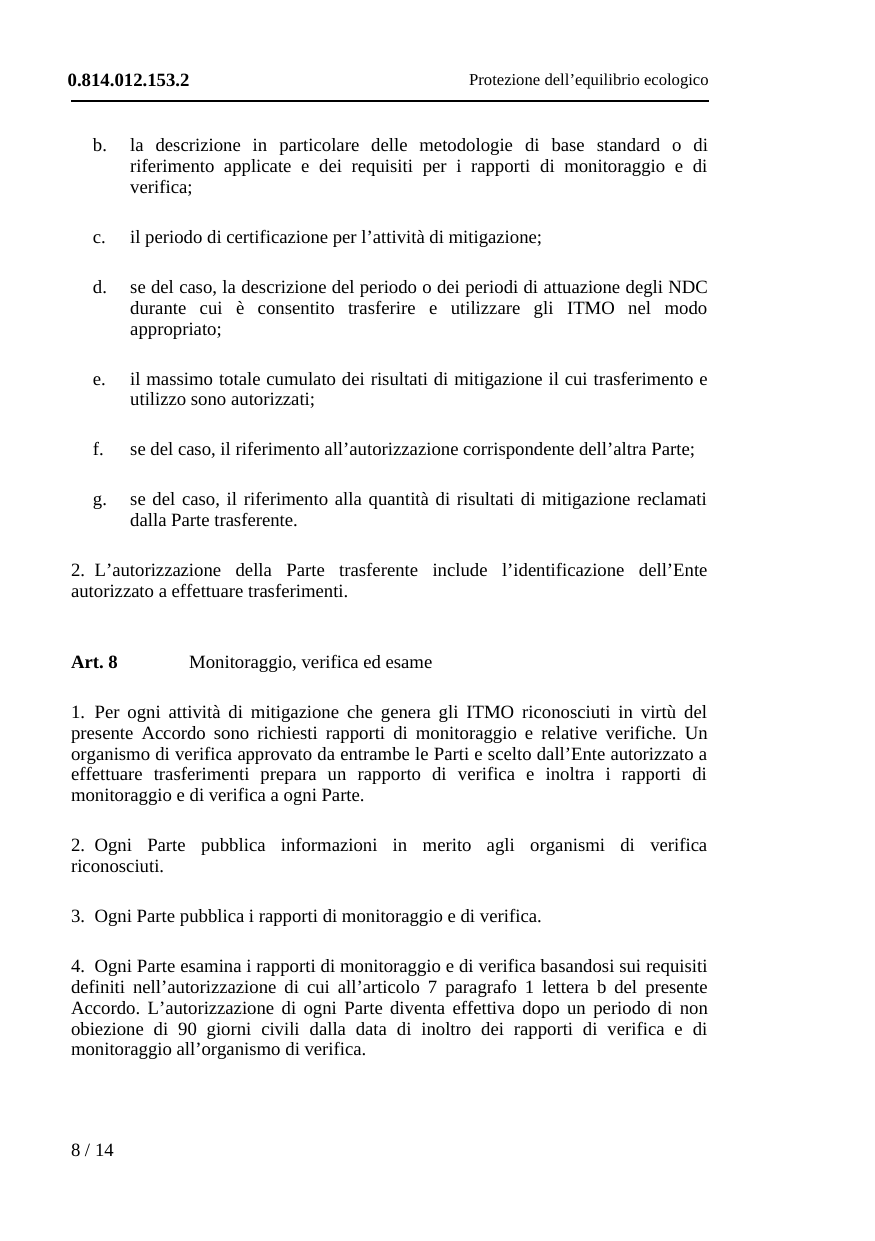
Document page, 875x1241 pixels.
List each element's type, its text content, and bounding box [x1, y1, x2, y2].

text c. il periodo di certificazione per l’attività di mitigazione; [93, 227, 709, 247]
text b. la descrizione in particolare delle metodologie di base standard o di riferimento applicate e dei requisiti per i rapporti di monitoraggio e di verifica; [93, 135, 709, 197]
subtitle Art. 8 Monitoraggio, verifica ed esame [71, 652, 709, 672]
text g. se del caso, il riferimento alla quantità di risultati di mitigazione reclamati dalla Parte trasferente. [93, 489, 709, 531]
text d. se del caso, la descrizione del periodo o dei periodi di attuazione degli NDC durante cui è consentito trasferire e utilizzare gli ITMO nel modo appropriato; [93, 277, 709, 339]
text 4. Ogni Parte esamina i rapporti di monitoraggio e di verifica basandosi sui requisiti definiti nell’autorizzazione di cui all’articolo 7 paragrafo 1 lettera b del presente Accordo. L’autorizzazione di ogni Parte diventa effettiva dopo un periodo di non obiezione di 90 giorni civili dalla data di inoltro dei rapporti di verifica e di monitoraggio all’organismo di verifica. [71, 956, 709, 1060]
text e. il massimo totale cumulato dei risultati di mitigazione il cui trasferimento e utilizzo sono autorizzati; [93, 368, 709, 410]
text 2. L’autorizzazione della Parte trasferente include l’identificazione dell’Ente autorizzato a effettuare trasferimenti. [71, 560, 709, 602]
text 2. Ogni Parte pubblica informazioni in merito agli organismi di verifica riconosciuti. [71, 835, 709, 877]
text 1. Per ogni attività di mitigazione che genera gli ITMO riconosciuti in virtù del presente Accordo sono richiesti rapporti di monitoraggio e relative verifiche. Un organismo di verifica approvato da entrambe le Parti e scelto dall’Ente autorizzato a effettuare trasferimenti prepara un rapporto di verifica e inoltra i rapporti di monitoraggio e di verifica a ogni Parte. [71, 702, 709, 806]
text 3. Ogni Parte pubblica i rapporti di monitoraggio e di verifica. [71, 906, 709, 927]
text f. se del caso, il riferimento all’autorizzazione corrispondente dell’altra Parte; [93, 439, 709, 460]
